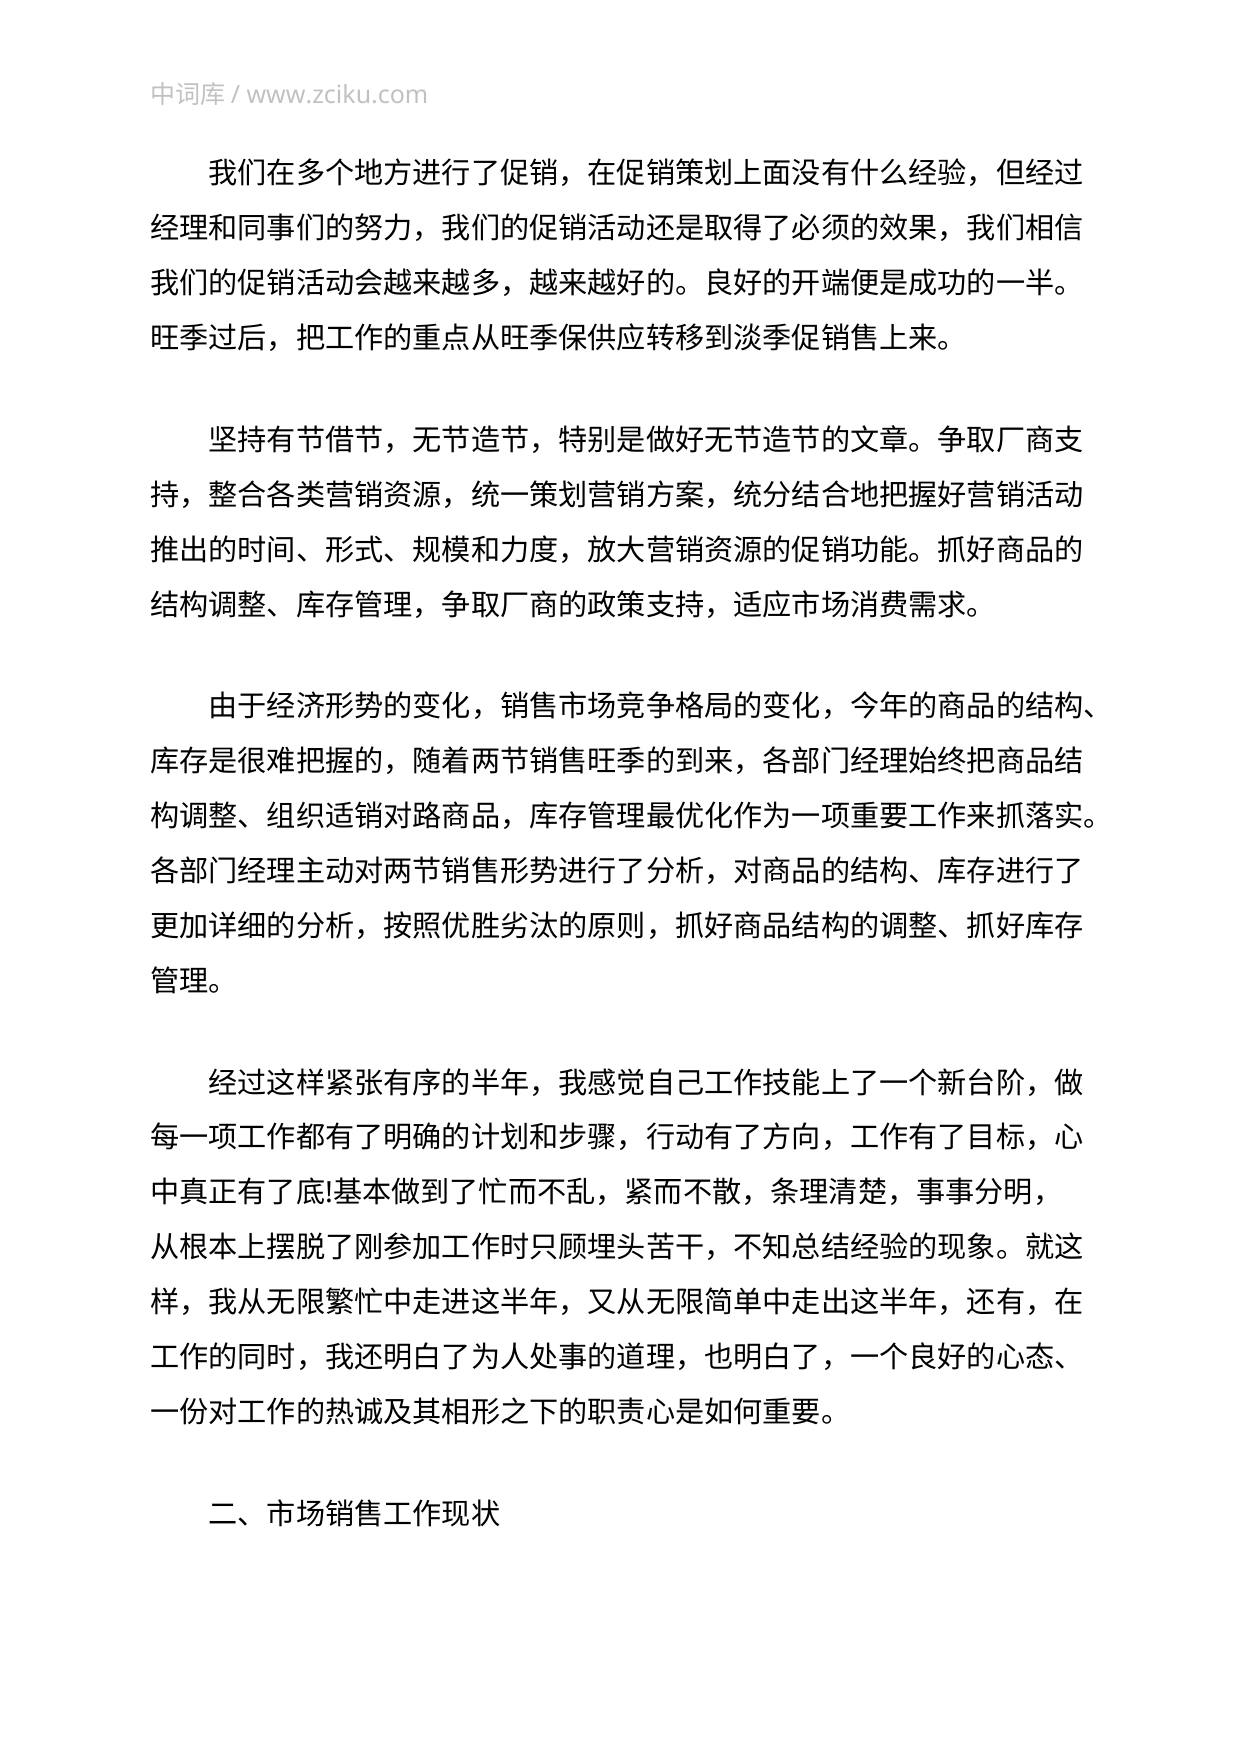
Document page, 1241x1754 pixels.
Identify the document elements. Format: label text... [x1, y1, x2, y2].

text 坚持有节借节，无节造节，特别是做好无节造节的文章。争取厂商支持，整合各类营销资源，统一策划营销方案，统分结合地把握好营销活动推出的时间、形式、规模和力度，放大营销资源的促销功能。抓好商品的结构调整、库存管理，争取厂商的政策支持，适应市场消费需求。 [150, 416, 1090, 623]
text 二、市场销售工作现状 [150, 1490, 1090, 1533]
text 经过这样紧张有序的半年，我感觉自己工作技能上了一个新台阶，做每一项工作都有了明确的计划和步骤，行动有了方向，工作有了目标，心中真正有了底!基本做到了忙而不乱，紧而不散，条理清楚，事事分明，从根本上摆脱了刚参加工作时只顾埋头苦干，不知总结经验的现象。就这样，我从无限繁忙中走进这半年，又从无限简单中走出这半年，还有，在工作的同时，我还明白了为人处事的道理，也明白了，一个良好的心态、一份对工作的热诚及其相形之下的职责心是如何重要。 [150, 1059, 1090, 1431]
text 我们在多个地方进行了促销，在促销策划上面没有什么经验，但经过经理和同事们的努力，我们的促销活动还是取得了必须的效果，我们相信我们的促销活动会越来越多，越来越好的。良好的开端便是成功的一半。旺季过后，把工作的重点从旺季保供应转移到淡季促销售上来。 [150, 150, 1090, 357]
text 由于经济形势的变化，销售市场竞争格局的变化，今年的商品的结构、库存是很难把握的，随着两节销售旺季的到来，各部门经理始终把商品结构调整、组织适销对路商品，库存管理最优化作为一项重要工作来抓落实。各部门经理主动对两节销售形势进行了分析，对商品的结构、库存进行了更加详细的分析，按照优胜劣汰的原则，抓好商品结构的调整、抓好库存管理。 [150, 683, 1090, 1000]
